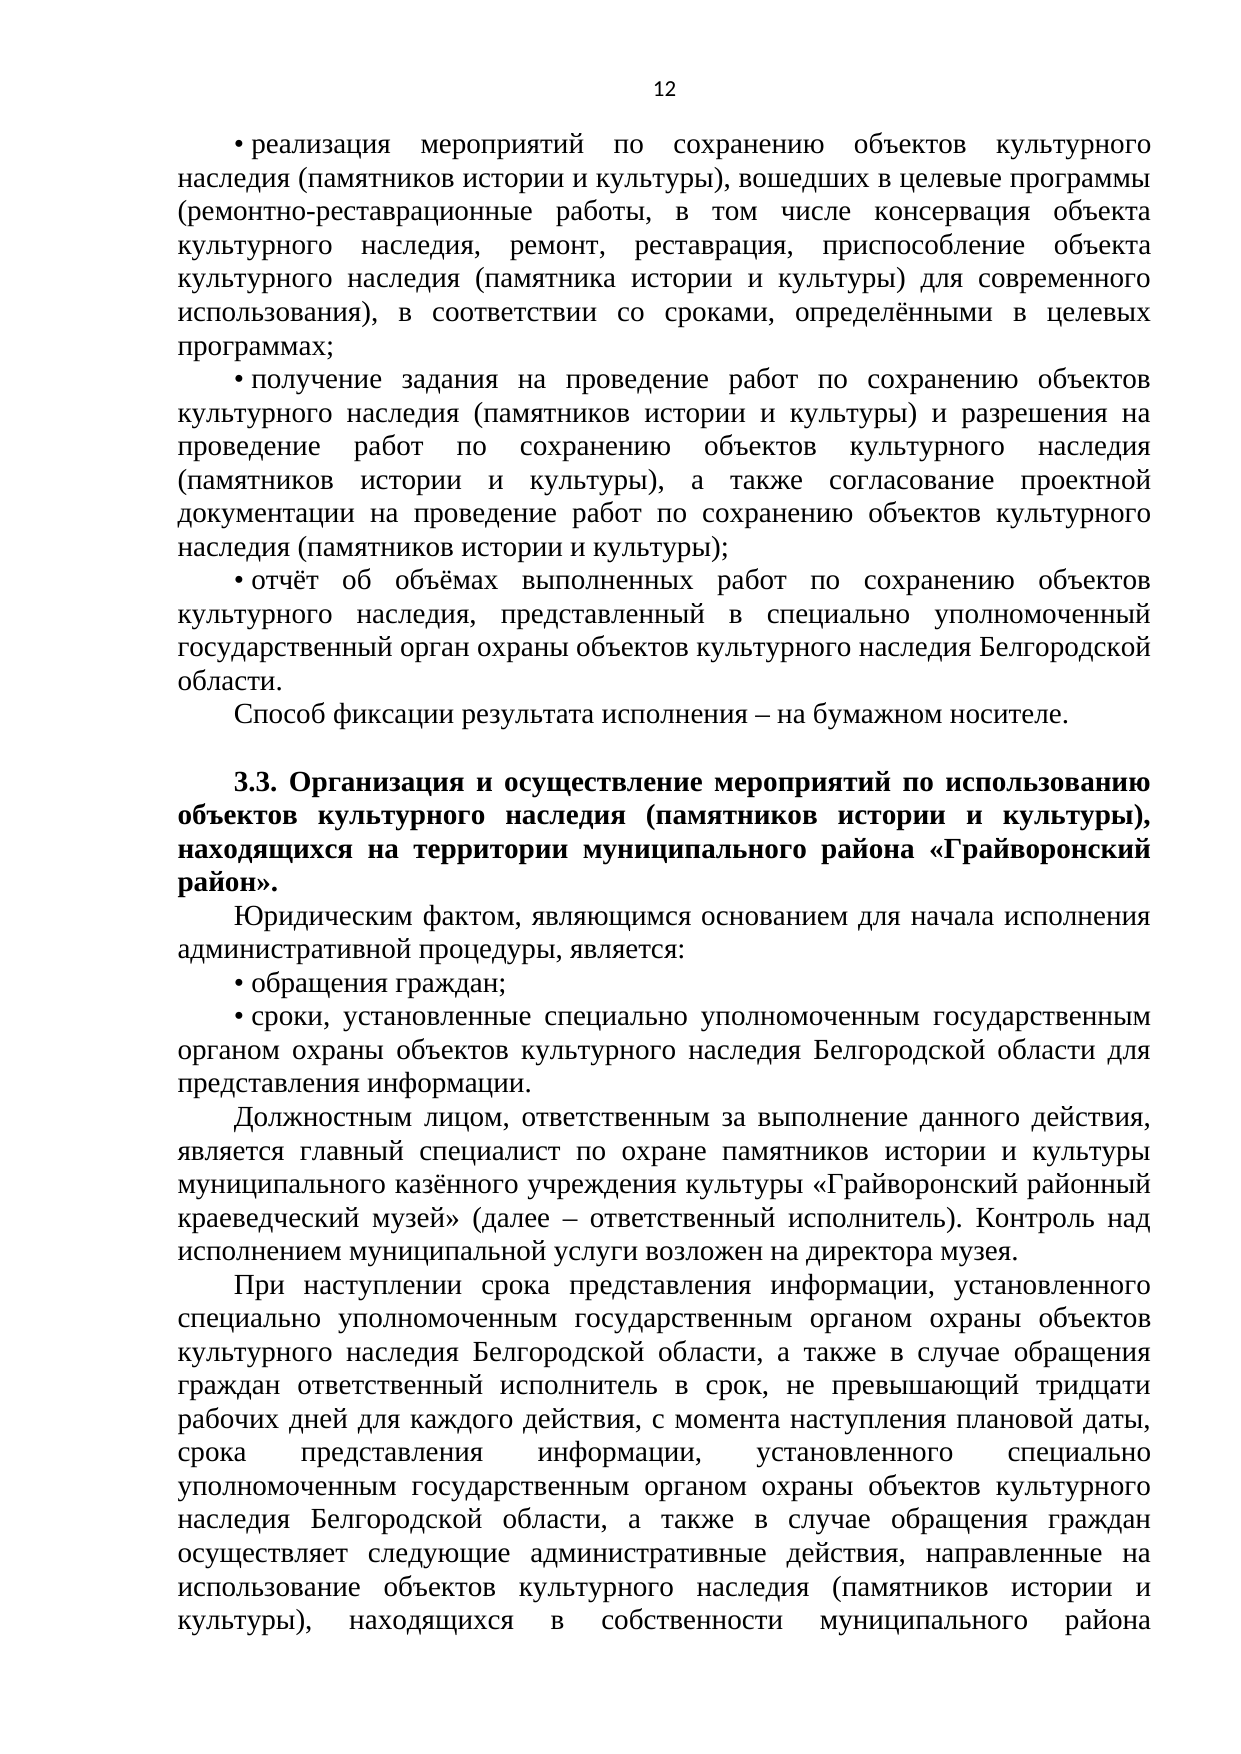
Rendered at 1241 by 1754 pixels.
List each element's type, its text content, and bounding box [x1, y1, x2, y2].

text 3.3. Организация и осуществление мероприятий по использованию объектов культурного наследия (памятников истории и культуры), находящихся на территории муниципального района «Грайворонский район». [177, 764, 1152, 898]
text • сроки, установленные специально уполномоченным государственным органом охраны объектов культурного наследия Белгородской области для представления информации. [177, 998, 1152, 1099]
text Должностным лицом, ответственным за выполнение данного действия, является главный специалист по охране памятников истории и культуры муниципального казённого учреждения культуры «Грайворонский районный краеведческий музей» (далее – ответственный исполнитель). Контроль над исполнением муниципальной услуги возложен на директора музея. [177, 1099, 1152, 1267]
text • получение задания на проведение работ по сохранению объектов культурного наследия (памятников истории и культуры) и разрешения на проведение работ по сохранению объектов культурного наследия (памятников истории и культуры), а также согласование проектной документации на проведение работ по сохранению объектов культурного наследия (памятников истории и культуры); [177, 361, 1152, 562]
text Способ фиксации результата исполнения – на бумажном носителе. [177, 697, 1152, 730]
text • реализация мероприятий по сохранению объектов культурного наследия (памятников истории и культуры), вошедших в целевые программы (ремонтно-реставрационные работы, в том числе консервация объекта культурного наследия, ремонт, реставрация, приспособление объекта культурного наследия (памятника истории и культуры) для современного использования), в соответствии со сроками, определёнными в целевых программах; [177, 126, 1152, 361]
text • обращения граждан; [177, 965, 1152, 998]
text Юридическим фактом, являющимся основанием для начала исполнения административной процедуры, является: [177, 898, 1152, 965]
text • отчёт об объёмах выполненных работ по сохранению объектов культурного наследия, представленный в специально уполномоченный государственный орган охраны объектов культурного наследия Белгородской области. [177, 562, 1152, 697]
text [177, 1267, 1152, 1636]
